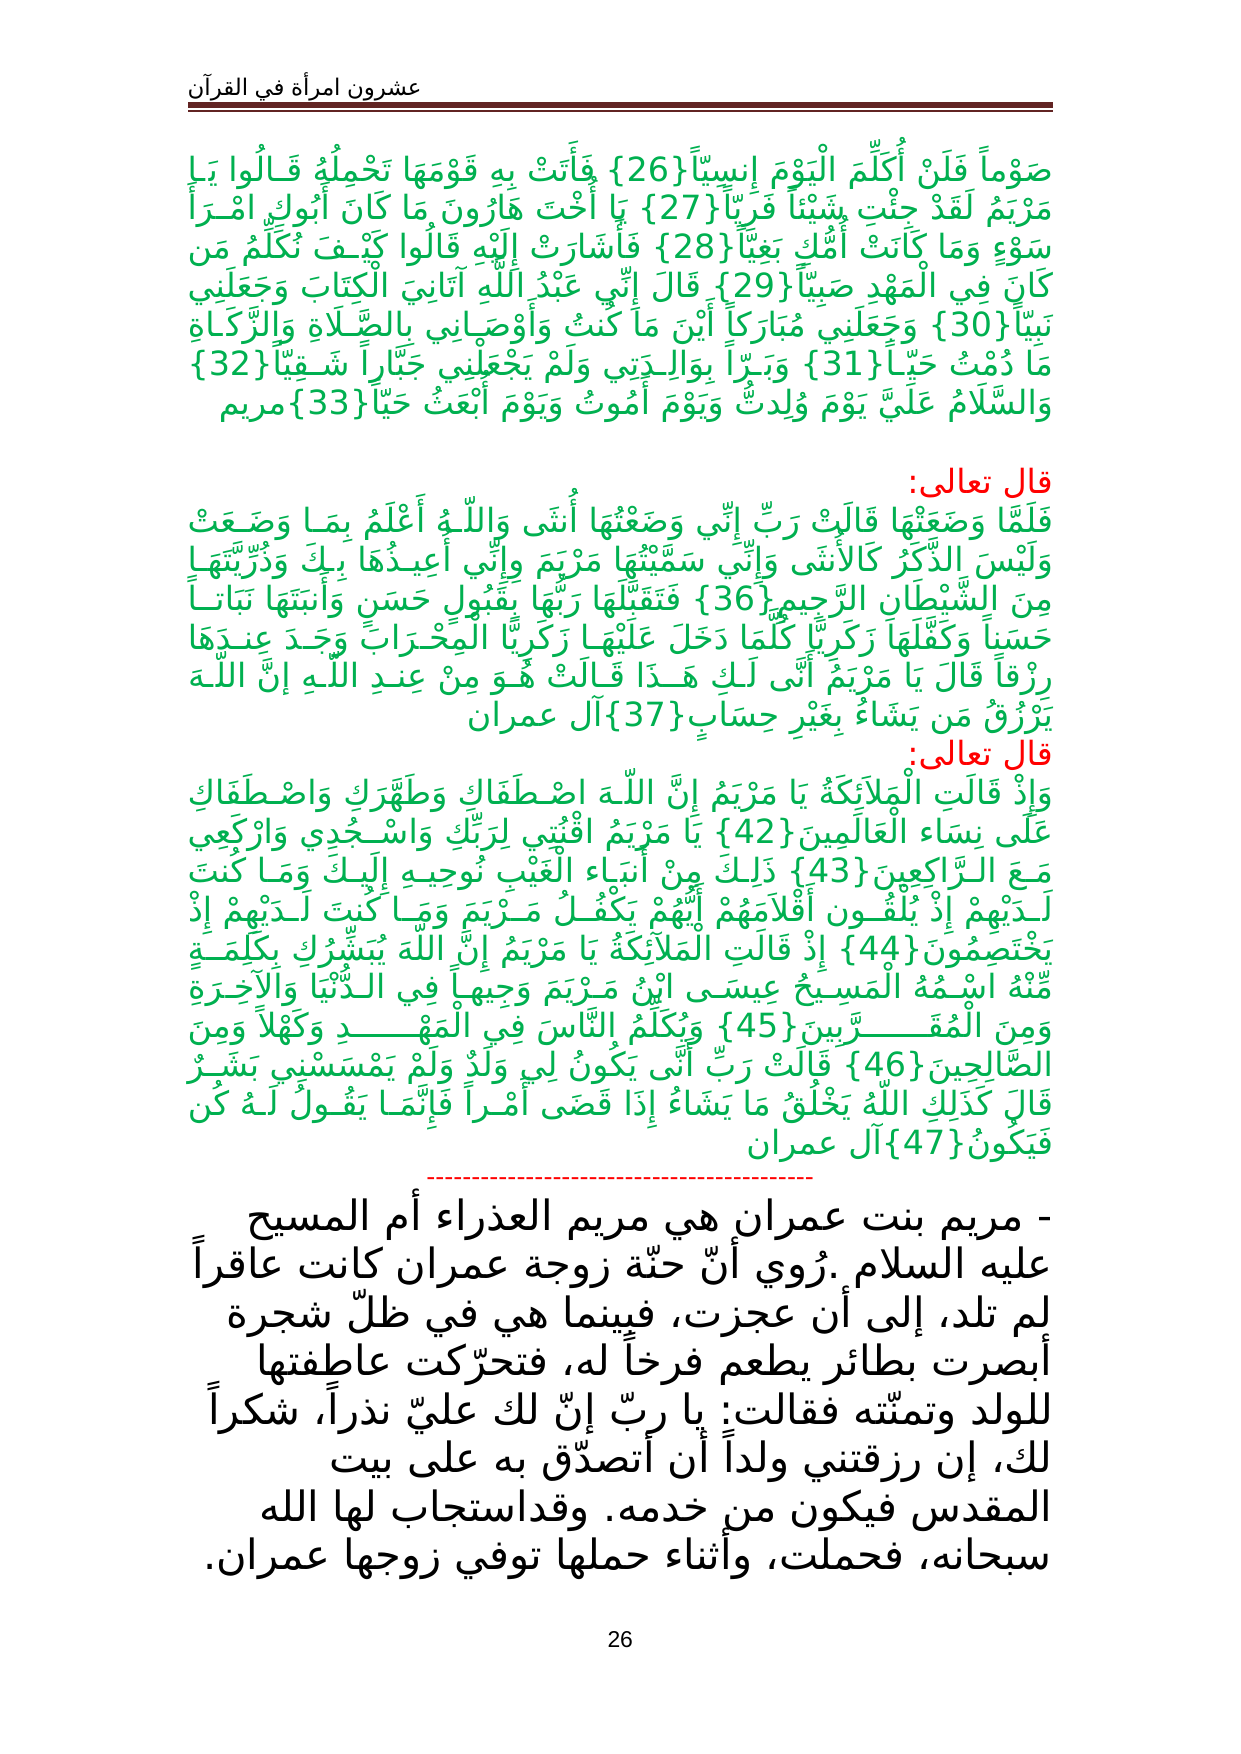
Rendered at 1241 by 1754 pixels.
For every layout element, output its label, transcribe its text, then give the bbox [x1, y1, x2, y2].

text قال تعالى: [187, 463, 1053, 502]
text فَلَمَّا وَضَعَتْهَا قَالَتْ رَبِّ إِنِّي وَضَعْتُهَا أُنثَى وَاللّهُ أَعْلَمُ بِمَا وَضَعَتْ وَلَيْسَ الذَّكَرُ كَالأُنثَى وَإِنِّي سَمَّيْتُهَا مَرْيَمَ وِإِنِّي أُعِيذُهَا بِكَ وَذُرِّيَّتَهَا مِنَ الشَّيْطَانِ الرَّجِيمِ{36} فَتَقَبَّلَهَا رَبُّهَا بِقَبُولٍ حَسَنٍ وَأَنبَتَهَا نَبَاتاً حَسَناً وَكَفَّلَهَا زَكَرِيَّا كُلَّمَا دَخَلَ عَلَيْهَا زَكَرِيَّا الْمِحْرَابَ وَجَدَ عِندَهَا رِزْقاً قَالَ يَا مَرْيَمُ أَنَّى لَكِ هَـذَا قَالَتْ هُوَ مِنْ عِندِ اللّهِ إنَّ اللّهَ يَرْزُقُ مَن يَشَاءُ بِغَيْرِ حِسَابٍ{37}آل عمران [187, 502, 1053, 735]
text قال تعالى: [187, 735, 1053, 773]
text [187, 150, 1053, 422]
text ------------------------------------------- [187, 1162, 1053, 1191]
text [187, 1191, 1053, 1579]
text وَإِذْ قَالَتِ الْمَلاَئِكَةُ يَا مَرْيَمُ إِنَّ اللّهَ اصْطَفَاكِ وَطَهَّرَكِ وَاصْطَفَاكِ عَلَى نِسَاء الْعَالَمِينَ{42} يَا مَرْيَمُ اقْنُتِي لِرَبِّكِ وَاسْجُدِي وَارْكَعِي مَعَ الرَّاكِعِينَ{43} ذَلِكَ مِنْ أَنبَاء الْغَيْبِ نُوحِيهِ إِلَيكَ وَمَا كُنتَ لَدَيْهِمْ إِذْ يُلْقُون أَقْلاَمَهُمْ أَيُّهُمْ يَكْفُلُ مَرْيَمَ وَمَا كُنتَ لَدَيْهِمْ إِذْ يَخْتَصِمُونَ{44} إِذْ قَالَتِ الْمَلآئِكَةُ يَا مَرْيَمُ إِنَّ اللّهَ يُبَشِّرُكِ بِكَلِمَةٍ مِّنْهُ اسْمُهُ الْمَسِيحُ عِيسَى ابْنُ مَرْيَمَ وَجِيهاً فِي الدُّنْيَا وَالآخِرَةِ وَمِنَ الْمُقَرَّبِينَ{45} وَيُكَلِّمُ النَّاسَ فِي الْمَهْدِ وَكَهْلاً وَمِنَ الصَّالِحِينَ{46} قَالَتْ رَبِّ أَنَّى يَكُونُ لِي وَلَدٌ وَلَمْ يَمْسَسْنِي بَشَرٌ قَالَ كَذَلِكِ اللّهُ يَخْلُقُ مَا يَشَاءُ إِذَا قَضَى أَمْراً فَإِنَّمَا يَقُولُ لَهُ كُن فَيَكُونُ{47}آل عمران [187, 773, 1053, 1162]
